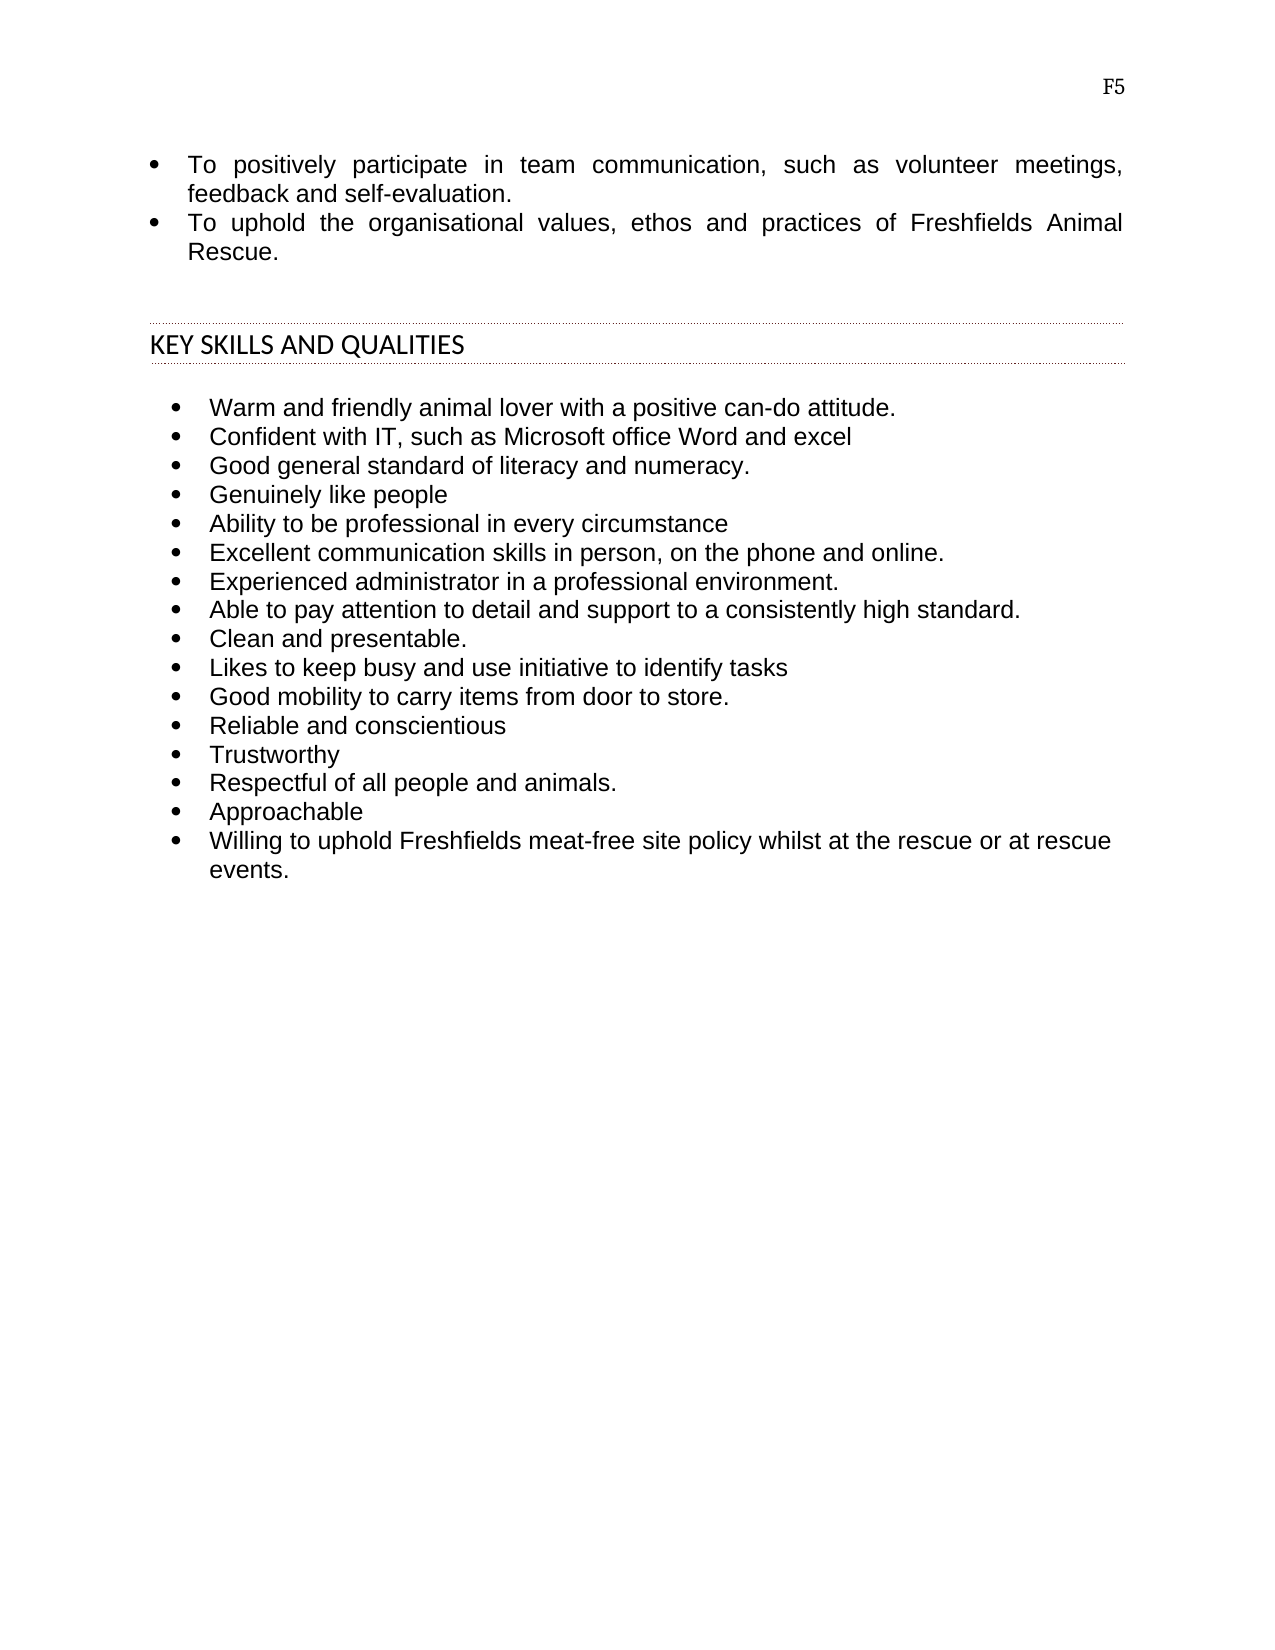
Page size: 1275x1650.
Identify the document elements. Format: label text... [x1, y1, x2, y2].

list Clean and presentable. [172, 624, 1125, 653]
list Approachable [172, 797, 1125, 826]
list Warm and friendly animal lover with a positive can-do attitude. [172, 393, 1125, 422]
text KEY skills AND QUALITIES [150, 323, 1125, 364]
list To uphold the organisational values, ethos and practices of Freshfields Animal Rescue. [150, 208, 1125, 265]
list Willing to uphold Freshfields meat-free site policy whilst at the rescue or at rescue events. [172, 826, 1125, 884]
list Good general standard of literacy and numeracy. [172, 451, 1125, 480]
list Reliable and conscientious [172, 711, 1125, 739]
list To positively participate in team communication, such as volunteer meetings, feedback and self-evaluation. [150, 150, 1125, 208]
list Confident with IT, such as Microsoft office Word and excel [172, 422, 1125, 451]
list Likes to keep busy and use initiative to identify tasks [172, 653, 1125, 682]
list Excellent communication skills in person, on the phone and online. [172, 538, 1125, 566]
list Genuinely like people [172, 480, 1125, 509]
list Trustworthy [172, 739, 1125, 768]
list Able to pay attention to detail and support to a consistently high standard. [172, 595, 1125, 624]
list Ability to be professional in every circumstance [172, 509, 1125, 538]
list Respectful of all people and animals. [172, 768, 1125, 797]
list Experienced administrator in a professional environment. [172, 566, 1125, 595]
list Good mobility to carry items from door to store. [172, 682, 1125, 711]
